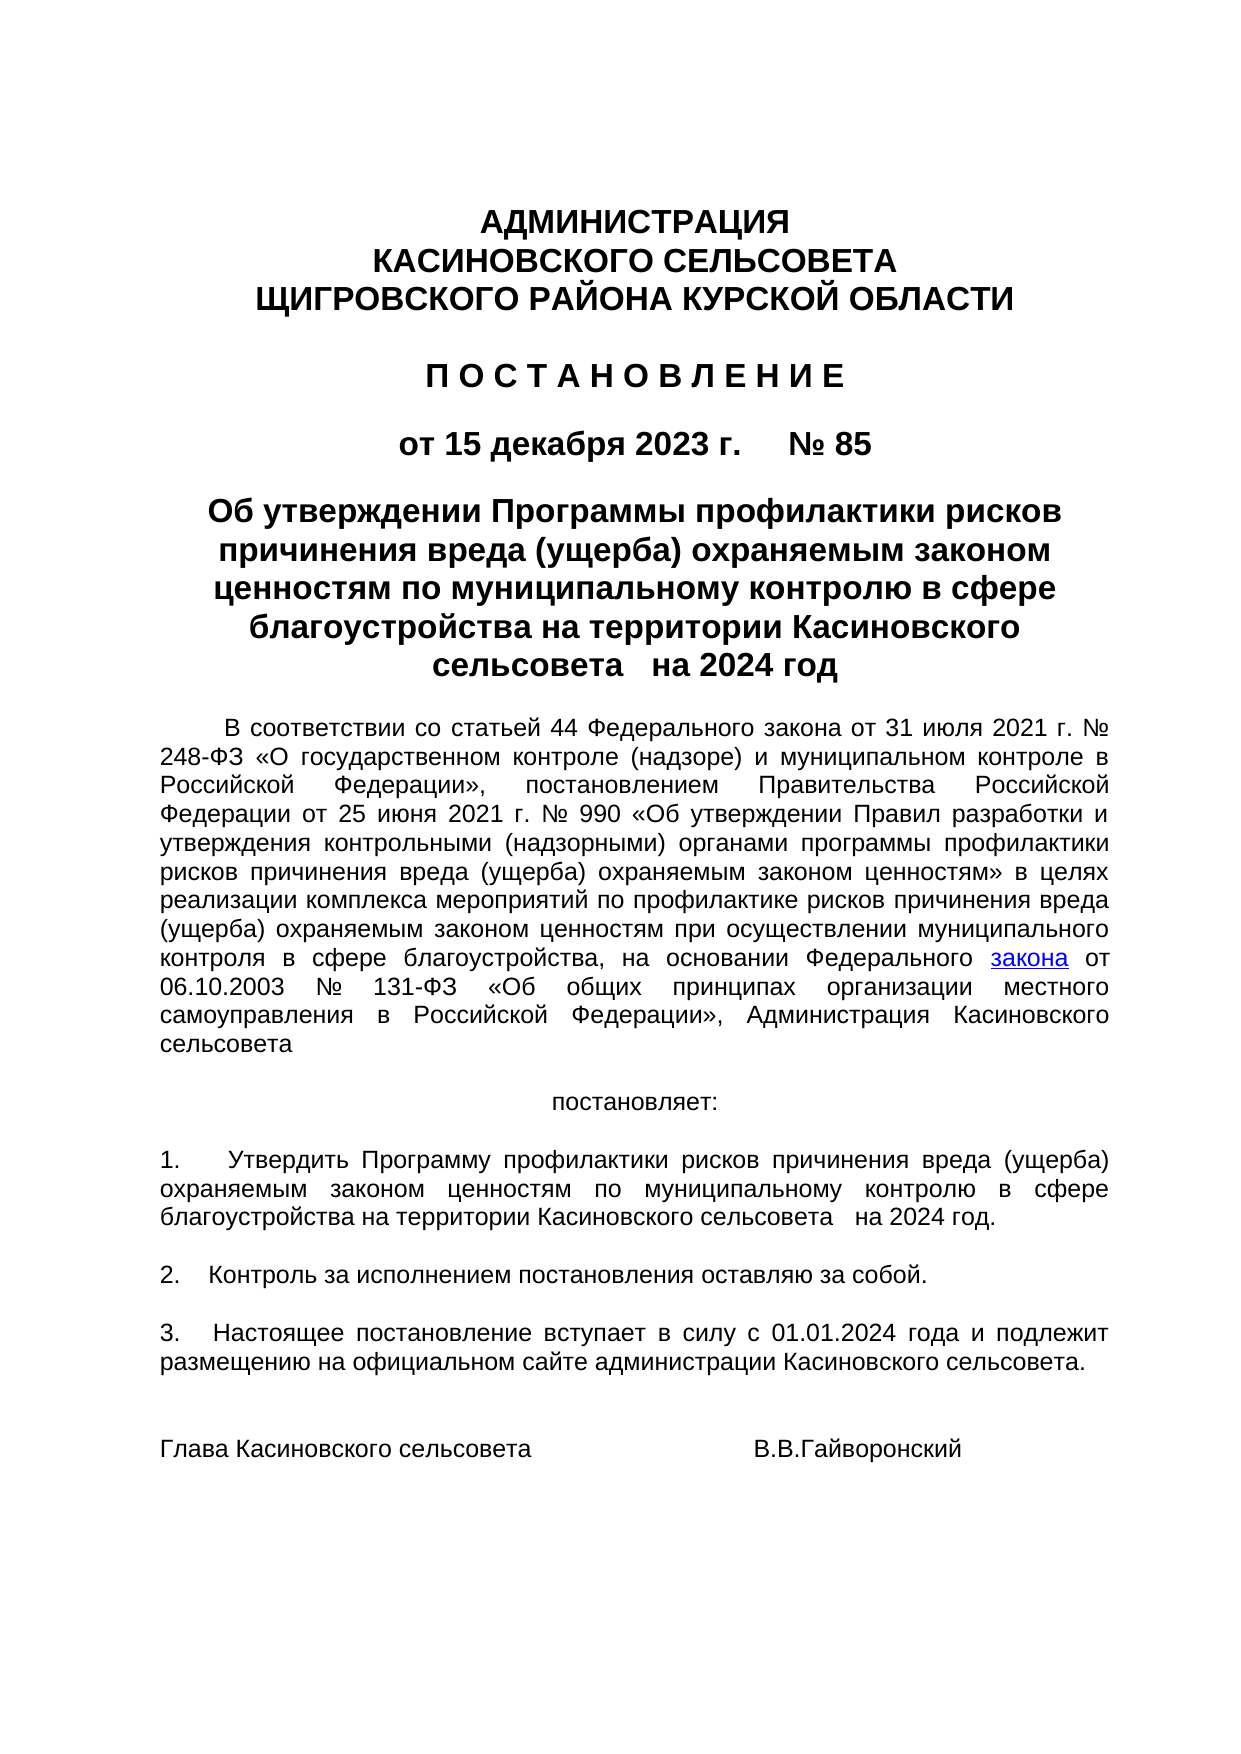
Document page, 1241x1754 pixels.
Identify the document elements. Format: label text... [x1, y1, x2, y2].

text Глава Касиновского сельсовета В.В.Гайворонский [159, 1433, 1110, 1462]
text В соответствии со статьей 44 Федерального закона от 31 июля 2021 г. № 248-ФЗ «О государственном контроле (надзоре) и муниципальном контроле в Российской Федерации», постановлением Правительства Российской Федерации от 25 июня 2021 г. № 990 «Об утверждении Правил разработки и утверждения контрольными (надзорными) органами программы профилактики рисков причинения вреда (ущерба) охраняемым законом ценностям» в целях реализации комплекса мероприятий по профилактике рисков причинения вреда (ущерба) охраняемым законом ценностям при осуществлении муниципального контроля в сфере благоустройства, на основании Федерального закона от 06.10.2003 № 131-ФЗ «Об общих принципах организации местного самоуправления в Российской Федерации», Администрация Касиновского сельсовета [159, 713, 1110, 1058]
text 3. Настоящее постановление вступает в силу с 01.01.2024 года и подлежит размещению на официальном сайте администрации Касиновского сельсовета. [159, 1318, 1110, 1376]
text Об утверждении Программы профилактики рисков причинения вреда (ущерба) охраняемым законом ценностям по муниципальному контролю в сфере благоустройства на территории Касиновского сельсовета на 2024 год [159, 491, 1110, 683]
text КАСИНОВСКОГО СЕЛЬСОВЕТА [159, 241, 1110, 279]
text П О С Т А Н О В Л Е Н И Е [159, 356, 1110, 394]
text 1. Утвердить Программу профилактики рисков причинения вреда (ущерба) охраняемым законом ценностям по муниципальному контролю в сфере благоустройства на территории Касиновского сельсовета на 2024 год. [159, 1145, 1110, 1231]
text ЩИГРОВСКОГО РАЙОНА КУРСКОЙ ОБЛАСТИ [159, 279, 1110, 318]
text АДМИНИСТРАЦИЯ [159, 202, 1110, 241]
text постановляет: [159, 1087, 1110, 1116]
text от 15 декабря 2023 г. № 85 [159, 424, 1110, 462]
text 2. Контроль за исполнением постановления оставляю за собой. [159, 1260, 1110, 1289]
